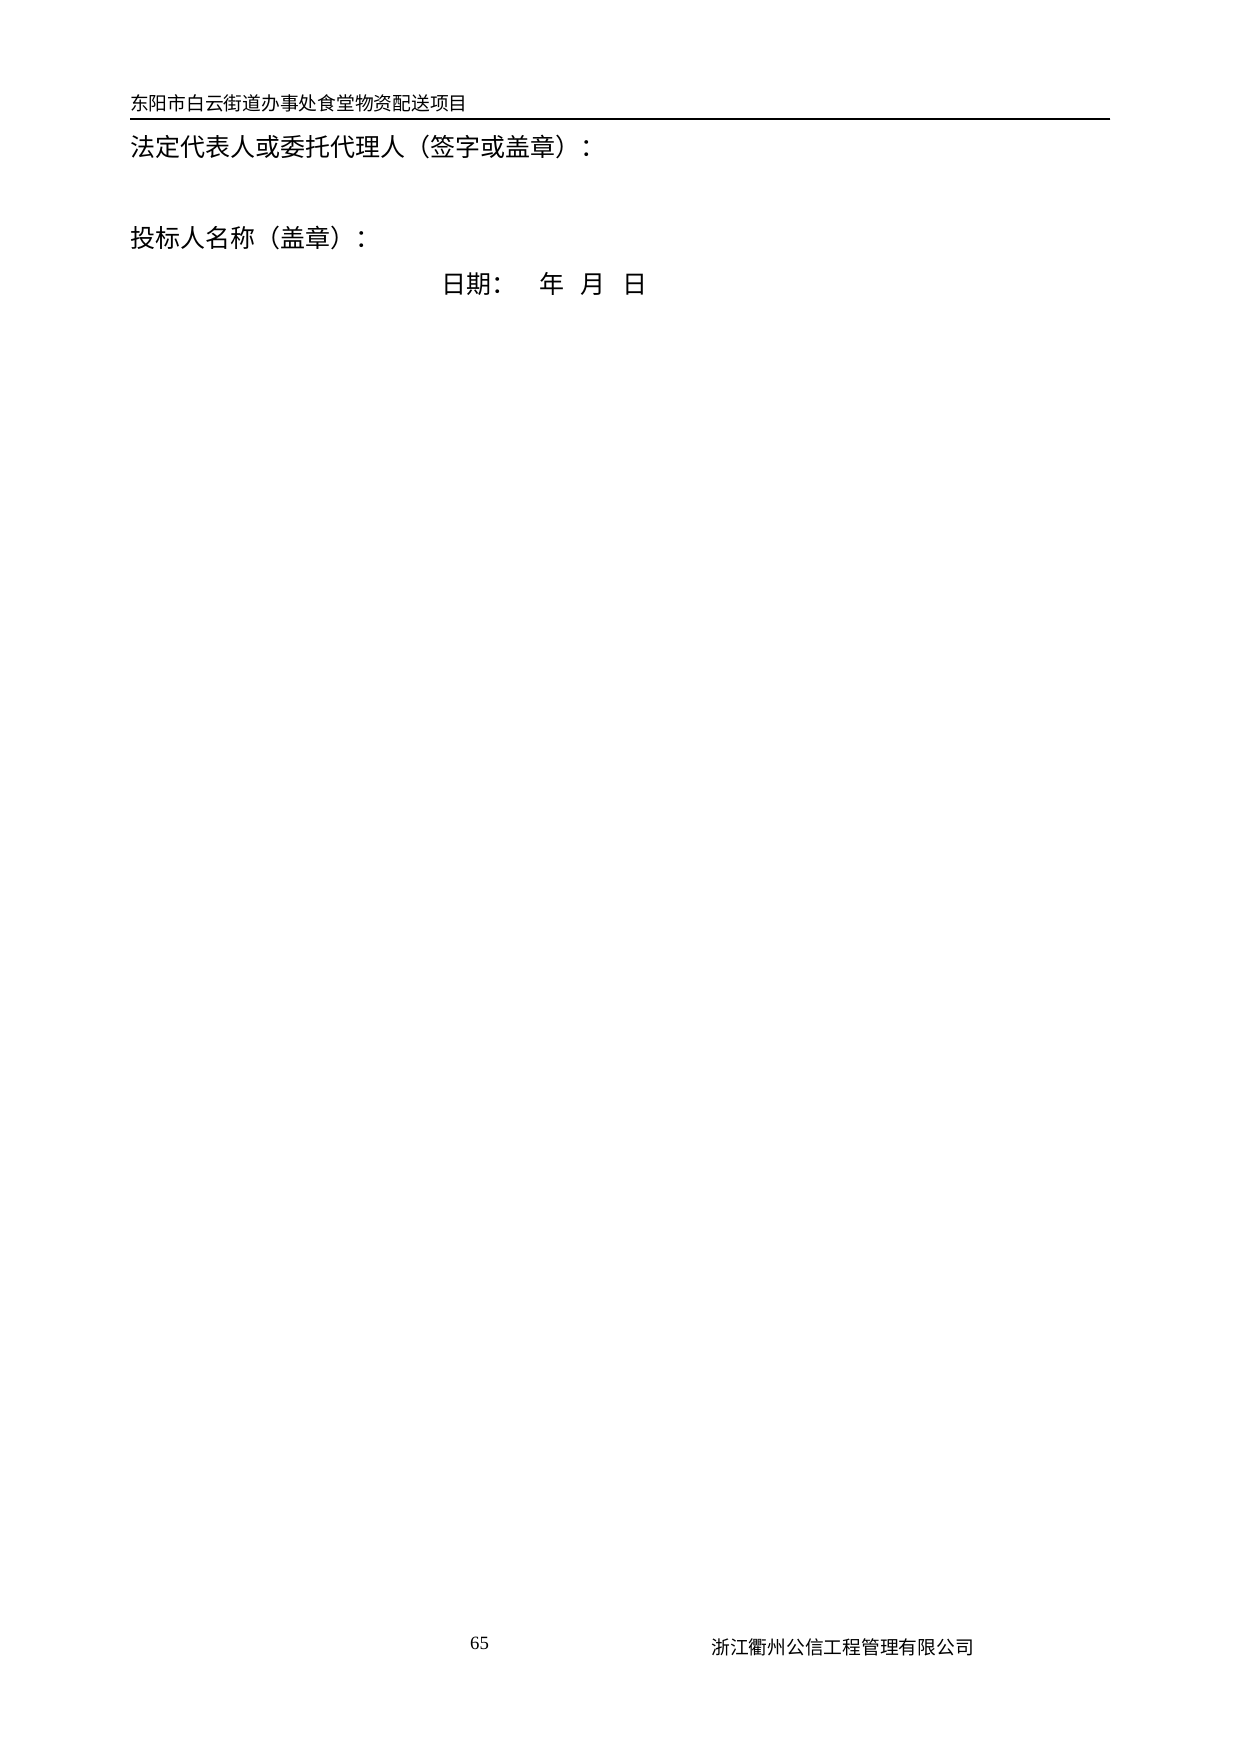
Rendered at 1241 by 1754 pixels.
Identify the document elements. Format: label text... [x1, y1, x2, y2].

text 日期： 年 月 日 [130, 257, 1110, 303]
text 法定代表人或委托代理人（签字或盖章）： [130, 120, 1110, 165]
text 投标人名称（盖章）： [130, 211, 1110, 257]
